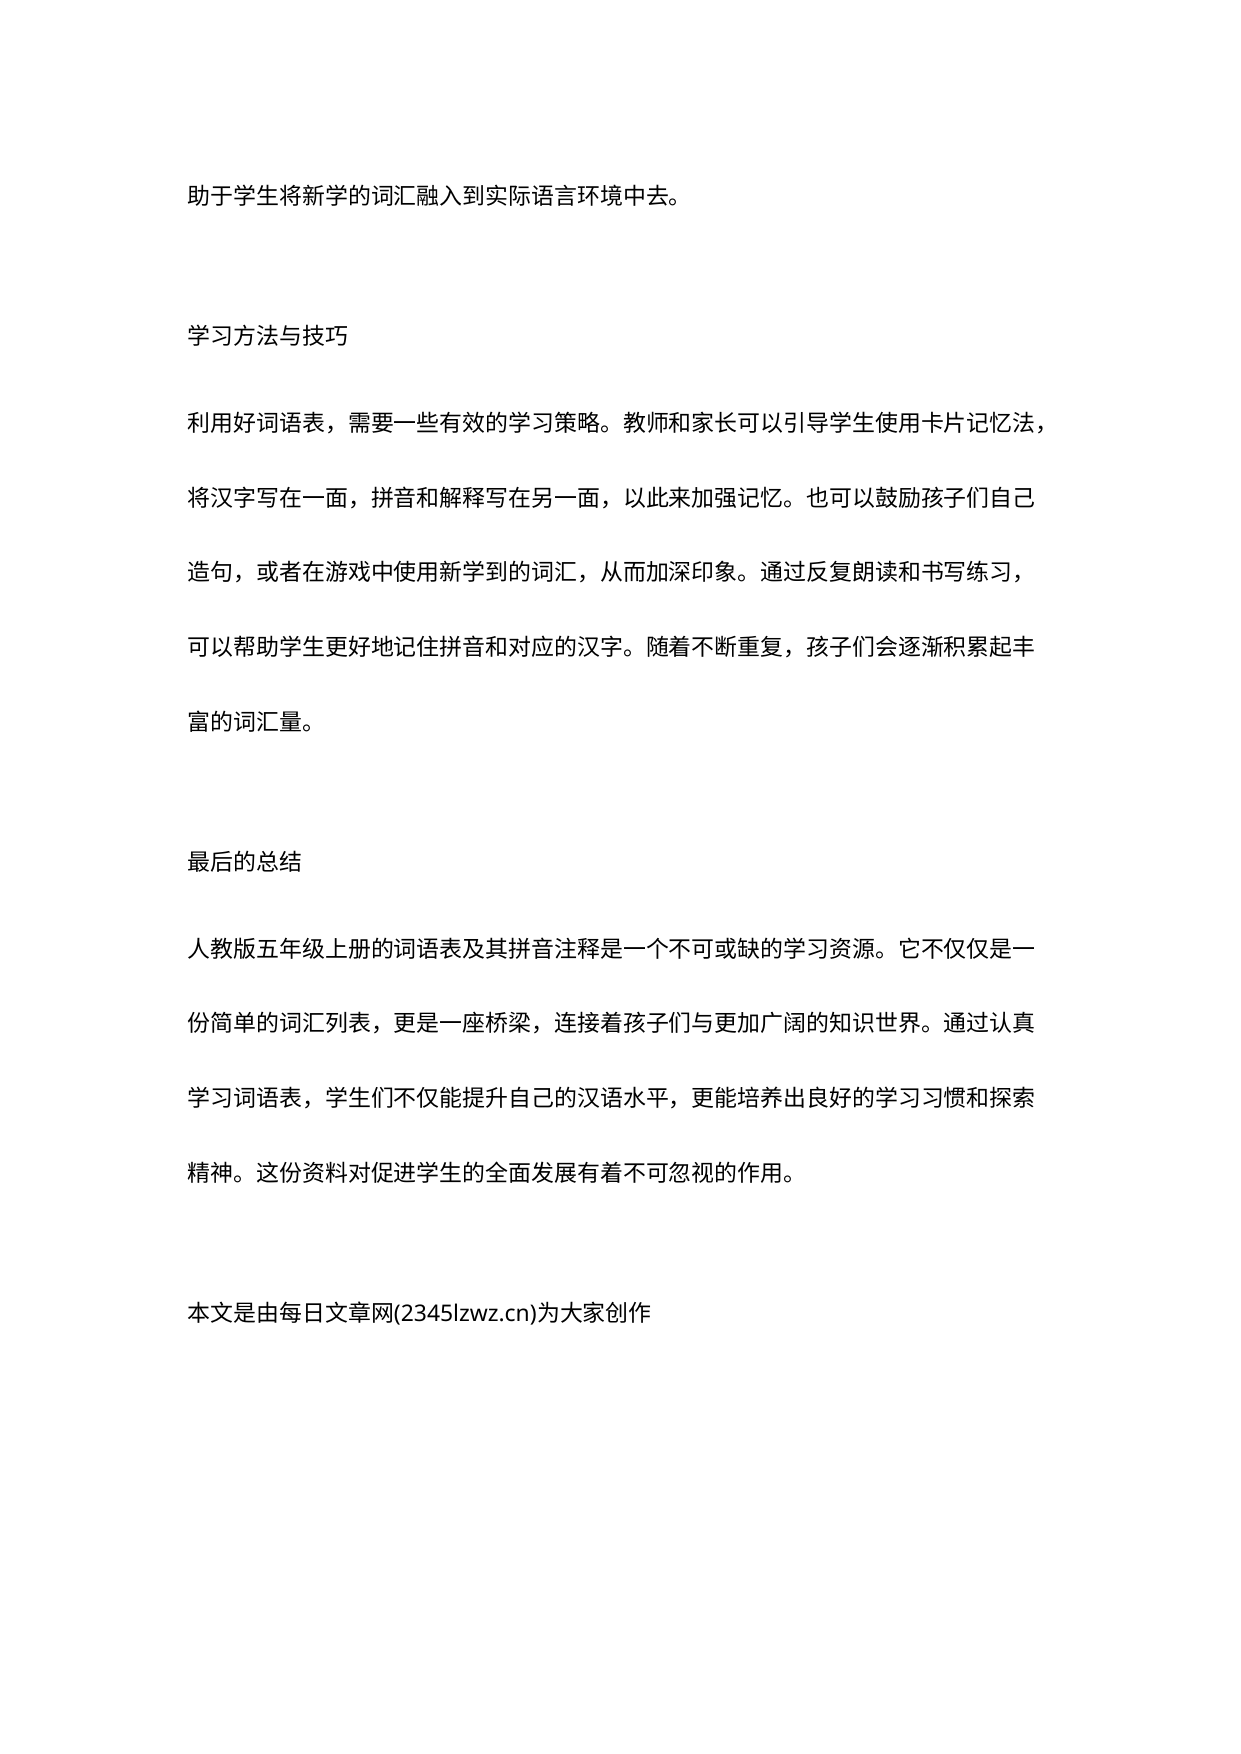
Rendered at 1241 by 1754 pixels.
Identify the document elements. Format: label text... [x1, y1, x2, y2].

text 最后的总结 [187, 828, 1053, 893]
text 本文是由每日文章网(2345lzwz.cn)为大家创作 [187, 1279, 1053, 1344]
text 人教版五年级上册的词语表及其拼音注释是一个不可或缺的学习资源。它不仅仅是一份简单的词汇列表，更是一座桥梁，连接着孩子们与更加广阔的知识世界。通过认真学习词语表，学生们不仅能提升自己的汉语水平，更能培养出良好的学习习惯和探索精神。这份资料对促进学生的全面发展有着不可忽视的作用。 [187, 915, 1053, 1204]
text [187, 162, 1053, 227]
text 利用好词语表，需要一些有效的学习策略。教师和家长可以引导学生使用卡片记忆法，将汉字写在一面，拼音和解释写在另一面，以此来加强记忆。也可以鼓励孩子们自己造句，或者在游戏中使用新学到的词汇，从而加深印象。通过反复朗读和书写练习，可以帮助学生更好地记住拼音和对应的汉字。随着不断重复，孩子们会逐渐积累起丰富的词汇量。 [187, 389, 1053, 753]
text 学习方法与技巧 [187, 302, 1053, 367]
